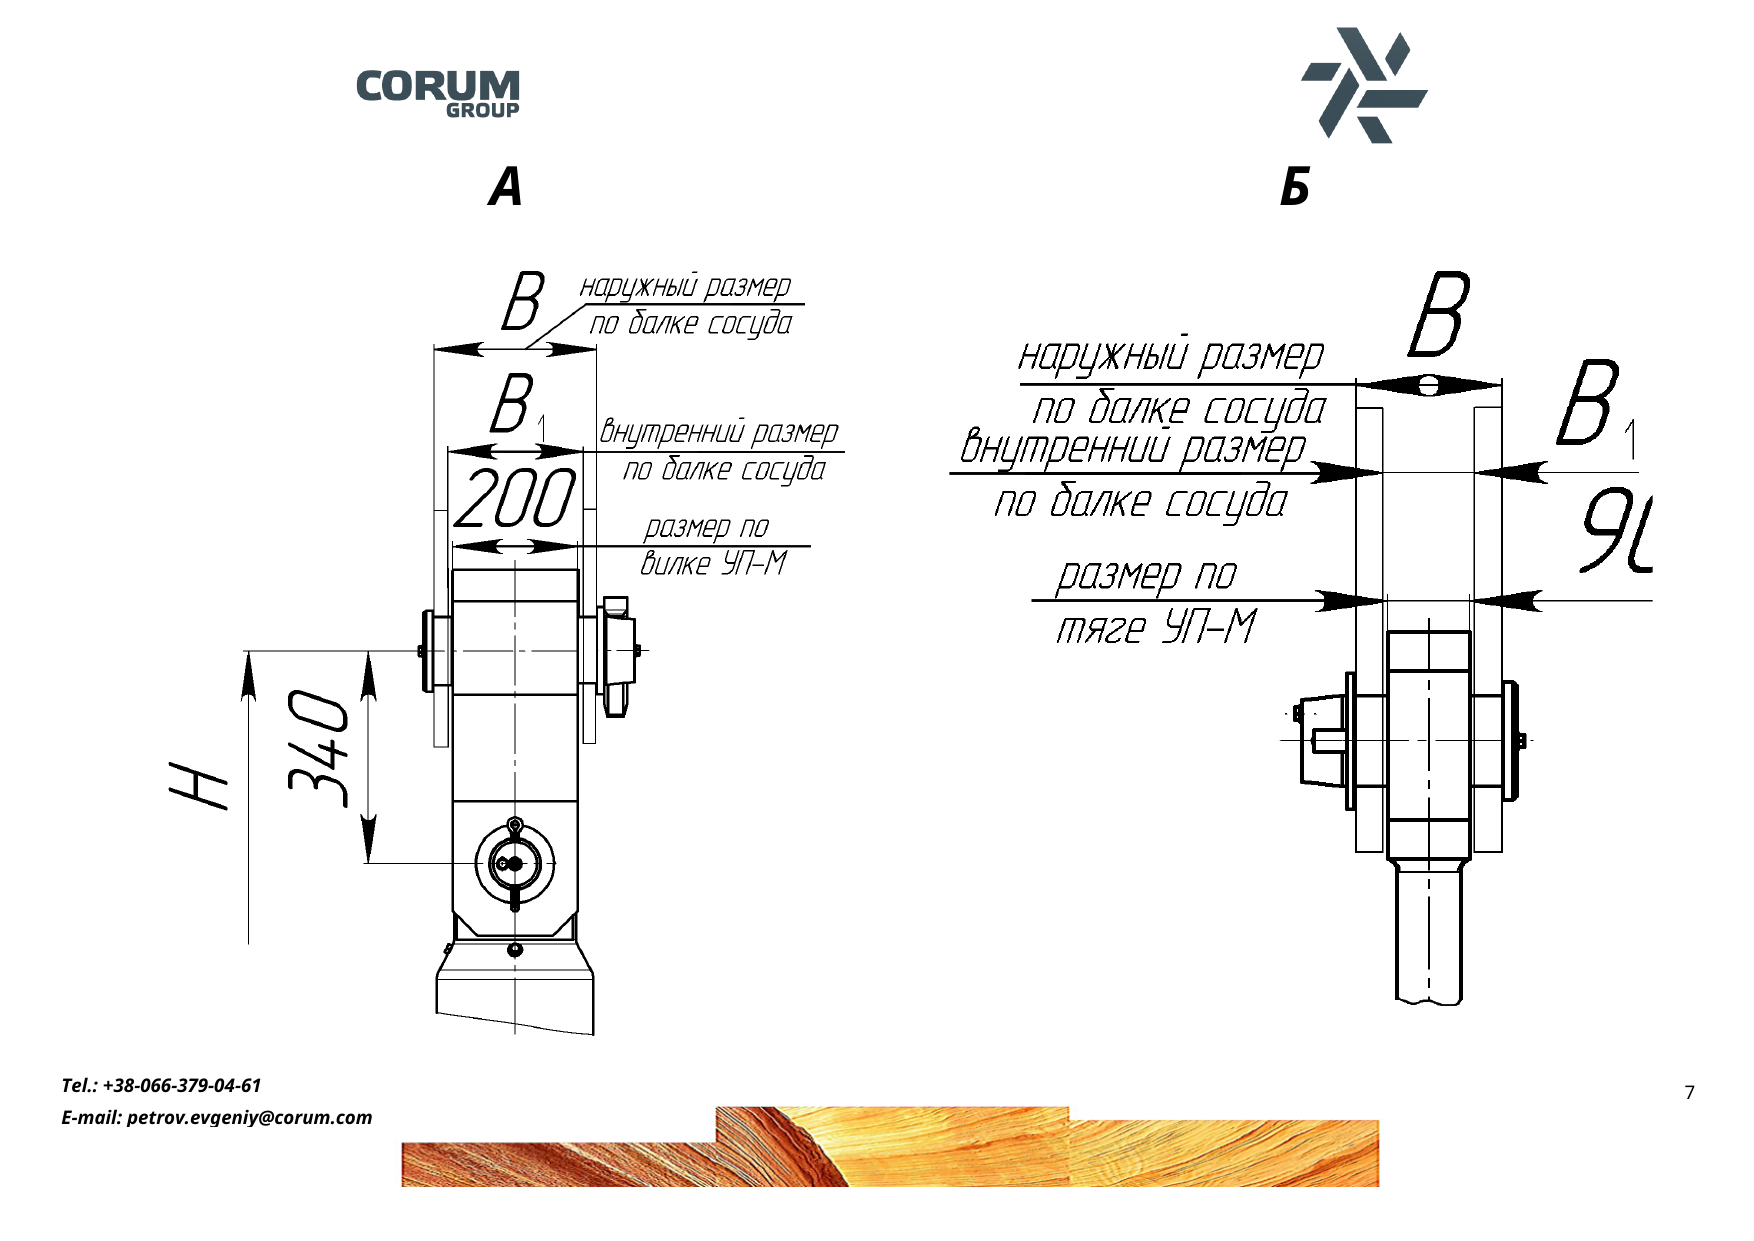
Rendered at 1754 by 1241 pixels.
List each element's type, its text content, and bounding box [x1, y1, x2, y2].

picture [352, 14, 1430, 148]
picture [949, 262, 1653, 1006]
table_cell Б [864, 148, 1653, 1054]
picture [394, 1105, 1387, 1187]
table_cell А [76, 148, 864, 1054]
picture [168, 262, 845, 1036]
